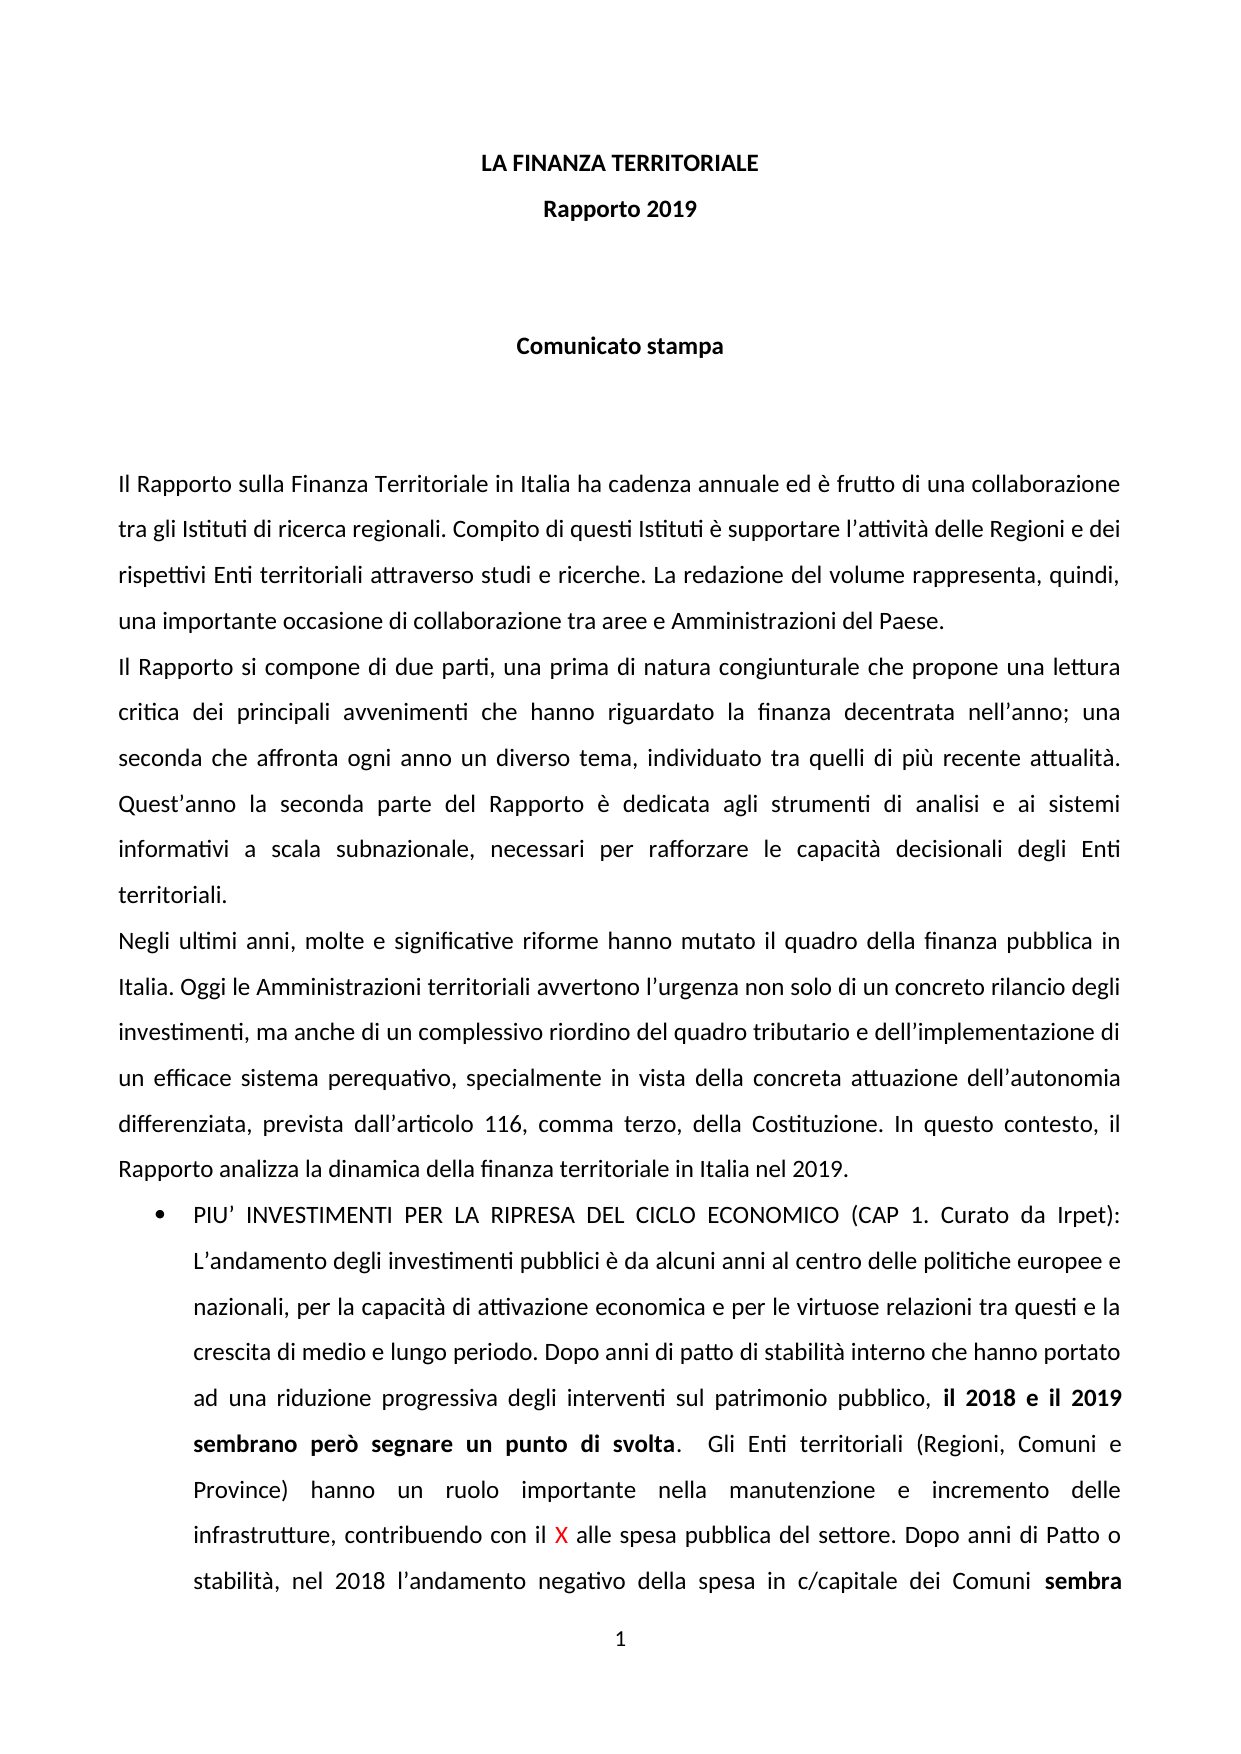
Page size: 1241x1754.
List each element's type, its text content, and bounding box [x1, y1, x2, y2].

text LA FINANZA TERRITORIALE [118, 148, 1122, 178]
text Il Rapporto si compone di due parti, una prima di natura congiunturale che propone una lettura critica dei principali avvenimenti che hanno riguardato la finanza decentrata nell’anno; una seconda che affronta ogni anno un diverso tema, individuato tra quelli di più recente attualità. Quest’anno la seconda parte del Rapporto è dedicata agli strumenti di analisi e ai sistemi informativi a scala subnazionale, necessari per rafforzare le capacità decisionali degli Enti territoriali. [118, 651, 1122, 910]
text Il Rapporto sulla Finanza Territoriale in Italia ha cadenza annuale ed è frutto di una collaborazione tra gli Istituti di ricerca regionali. Compito di questi Istituti è supportare l’attività delle Regioni e dei rispettivi Enti territoriali attraverso studi e ricerche. La redazione del volume rappresenta, quindi, una importante occasione di collaborazione tra aree e Amministrazioni del Paese. [118, 468, 1122, 635]
text Rapporto 2019 [118, 193, 1122, 224]
text Comunicato stampa [118, 331, 1122, 361]
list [156, 1199, 1122, 1596]
text Negli ultimi anni, molte e significative riforme hanno mutato il quadro della finanza pubblica in Italia. Oggi le Amministrazioni territoriali avvertono l’urgenza non solo di un concreto rilancio degli investimenti, ma anche di un complessivo riordino del quadro tributario e dell’implementazione di un efficace sistema perequativo, specialmente in vista della concreta attuazione dell’autonomia differenziata, prevista dall’articolo 116, comma terzo, della Costituzione. In questo contesto, il Rapporto analizza la dinamica della finanza territoriale in Italia nel 2019. [118, 925, 1122, 1184]
